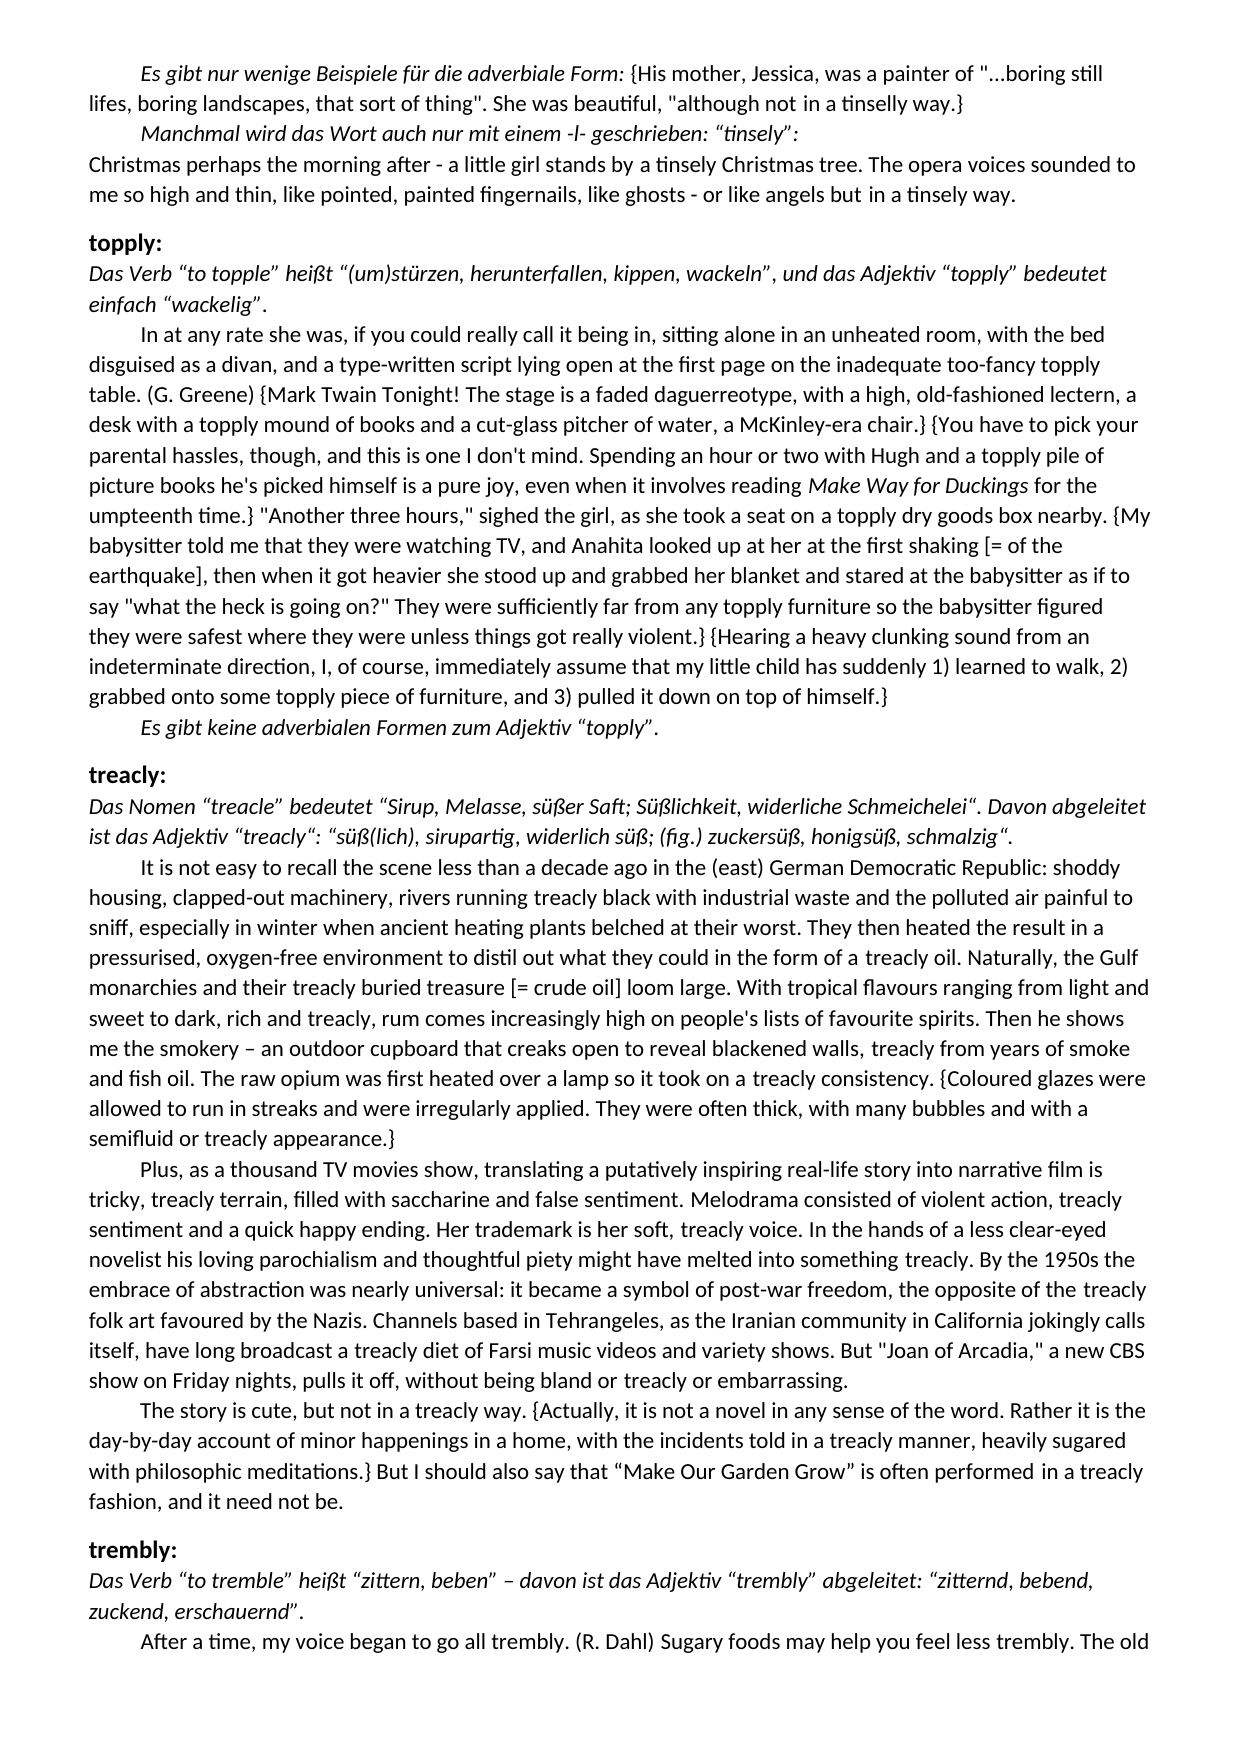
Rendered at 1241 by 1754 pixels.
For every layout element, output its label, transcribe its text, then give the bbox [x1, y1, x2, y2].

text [88, 59, 1152, 208]
text treacly: Das Nomen “treacle” bedeutet “Sirup, Melasse, süßer Saft; Süßlichkeit, widerliche Schmeichelei“. Davon abgeleitet ist das Adjektiv “treacly“: “süß(lich), sirupartig, widerlich süß; (fig.) zuckersüß, honigsüß, schmalzig“. It is not easy to recall the scene less than a decade ago in the (east) German Democratic Republic: shoddy housing, clapped-out machinery, rivers running treacly black with industrial waste and the polluted air painful to sniff, especially in winter when ancient heating plants belched at their worst. They then heated the result in a pressurised, oxygen-free environment to distil out what they could in the form of a treacly oil. Naturally, the Gulf monarchies and their treacly buried treasure [= crude oil] loom large. With tropical flavours ranging from light and sweet to dark, rich and treacly, rum comes increasingly high on people's lists of favourite spirits. Then he shows me the smokery – an outdoor cupboard that creaks open to reveal blackened walls, treacly from years of smoke and fish oil. The raw opium was first heated over a lamp so it took on a treacly consistency. {Coloured glazes were allowed to run in streaks and were irregularly applied. They were often thick, with many bubbles and with a semifluid or treacly appearance.} Plus, as a thousand TV movies show, translating a putatively inspiring real-life story into narrative film is tricky, treacly terrain, filled with saccharine and false sentiment. Melodrama consisted of violent action, treacly sentiment and a quick happy ending. Her trademark is her soft, treacly voice. In the hands of a less clear-eyed novelist his loving parochialism and thoughtful piety might have melted into something treacly. By the 1950s the embrace of abstraction was nearly universal: it became a symbol of post-war freedom, the opposite of the treacly folk art favoured by the Nazis. Channels based in Tehrangeles, as the Iranian community in California jokingly calls itself, have long broadcast a treacly diet of Farsi music videos and variety shows. But "Joan of Arcadia," a new CBS show on Friday nights, pulls it off, without being bland or treacly or embarrassing. The story is cute, but not in a treacly way. {Actually, it is not a novel in any sense of the word. Rather it is the day-by-day account of minor happenings in a home, with the incidents told in a treacly manner, heavily sugared with philosophic meditations.} But I should also say that “Make Our Garden Grow” is often performed in a treacly fashion, and it need not be. [88, 759, 1152, 1515]
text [88, 1534, 1152, 1655]
text topply: Das Verb “to topple” heißt “(um)stürzen, herunterfallen, kippen, wackeln”, und das Adjektiv “topply” bedeutet einfach “wackelig”. In at any rate she was, if you could really call it being in, sitting alone in an unheated room, with the bed disguised as a divan, and a type-written script lying open at the first page on the inadequate too-fancy topply table. (G. Greene) {Mark Twain Tonight! The stage is a faded daguerreotype, with a high, old-fashioned lectern, a desk with a topply mound of books and a cut-glass pitcher of water, a McKinley-era chair.} {You have to pick your parental hassles, though, and this is one I don't mind. Spending an hour or two with Hugh and a topply pile of picture books he's picked himself is a pure joy, even when it involves reading Make Way for Duckings for the umpteenth time.} "Another three hours," sighed the girl, as she took a seat on a topply dry goods box nearby. {My babysitter told me that they were watching TV, and Anahita looked up at her at the first shaking [= of the earthquake], then when it got heavier she stood up and grabbed her blanket and stared at the babysitter as if to say "what the heck is going on?" They were sufficiently far from any topply furniture so the babysitter figured they were safest where they were unless things got really violent.} {Hearing a heavy clunking sound from an indeterminate direction, I, of course, immediately assume that my little child has suddenly 1) learned to walk, 2) grabbed onto some topply piece of furniture, and 3) pulled it down on top of himself.} Es gibt keine adverbialen Formen zum Adjektiv “topply”. [88, 227, 1152, 741]
